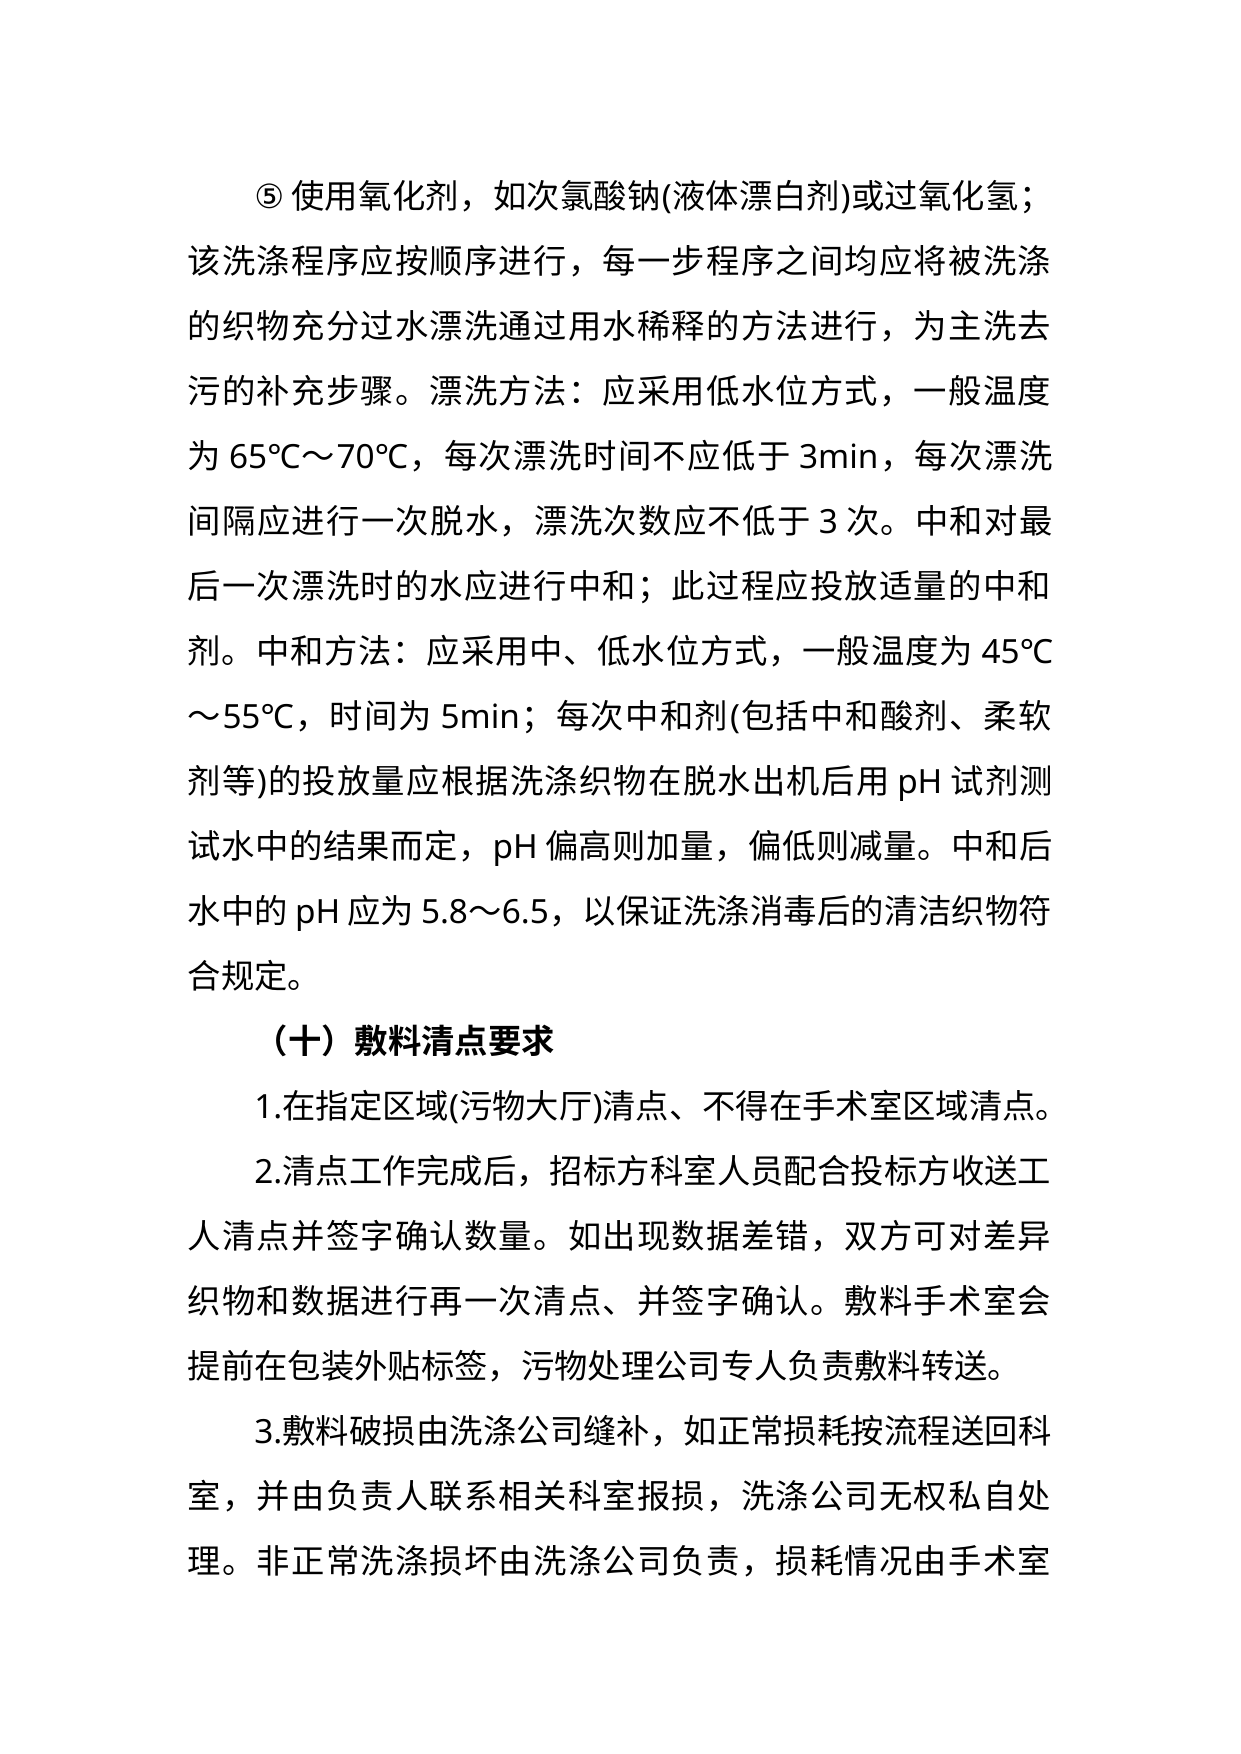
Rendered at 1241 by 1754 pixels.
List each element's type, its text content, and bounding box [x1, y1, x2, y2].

text 2.清点工作完成后，招标方科室人员配合投标方收送工人清点并签字确认数量。如出现数据差错，双方可对差异织物和数据进行再一次清点、并签字确认。敷料手术室会提前在包装外贴标签，污物处理公司专人负责敷料转送。 [187, 1137, 1053, 1397]
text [187, 1397, 1053, 1592]
text ⑤使用氧化剂，如次氯酸钠(液体漂白剂)或过氧化氢；该洗涤程序应按顺序进行，每一步程序之间均应将被洗涤的织物充分过水漂洗通过用水稀释的方法进行，为主洗去污的补充步骤。漂洗方法：应采用低水位方式，一般温度为65℃～70℃，每次漂洗时间不应低于3min，每次漂洗间隔应进行一次脱水，漂洗次数应不低于3次。中和对最后一次漂洗时的水应进行中和；此过程应投放适量的中和剂。中和方法：应采用中、低水位方式，一般温度为45℃～55℃，时间为5min；每次中和剂(包括中和酸剂、柔软剂等)的投放量应根据洗涤织物在脱水出机后用pH试剂测试水中的结果而定，pH偏高则加量，偏低则减量。中和后水中的pH应为5.8～6.5，以保证洗涤消毒后的清洁织物符合规定。 [187, 162, 1053, 1007]
text 1.在指定区域(污物大厅)清点、不得在手术室区域清点。 [187, 1072, 1053, 1137]
text （十）敷料清点要求 [187, 1007, 1053, 1072]
